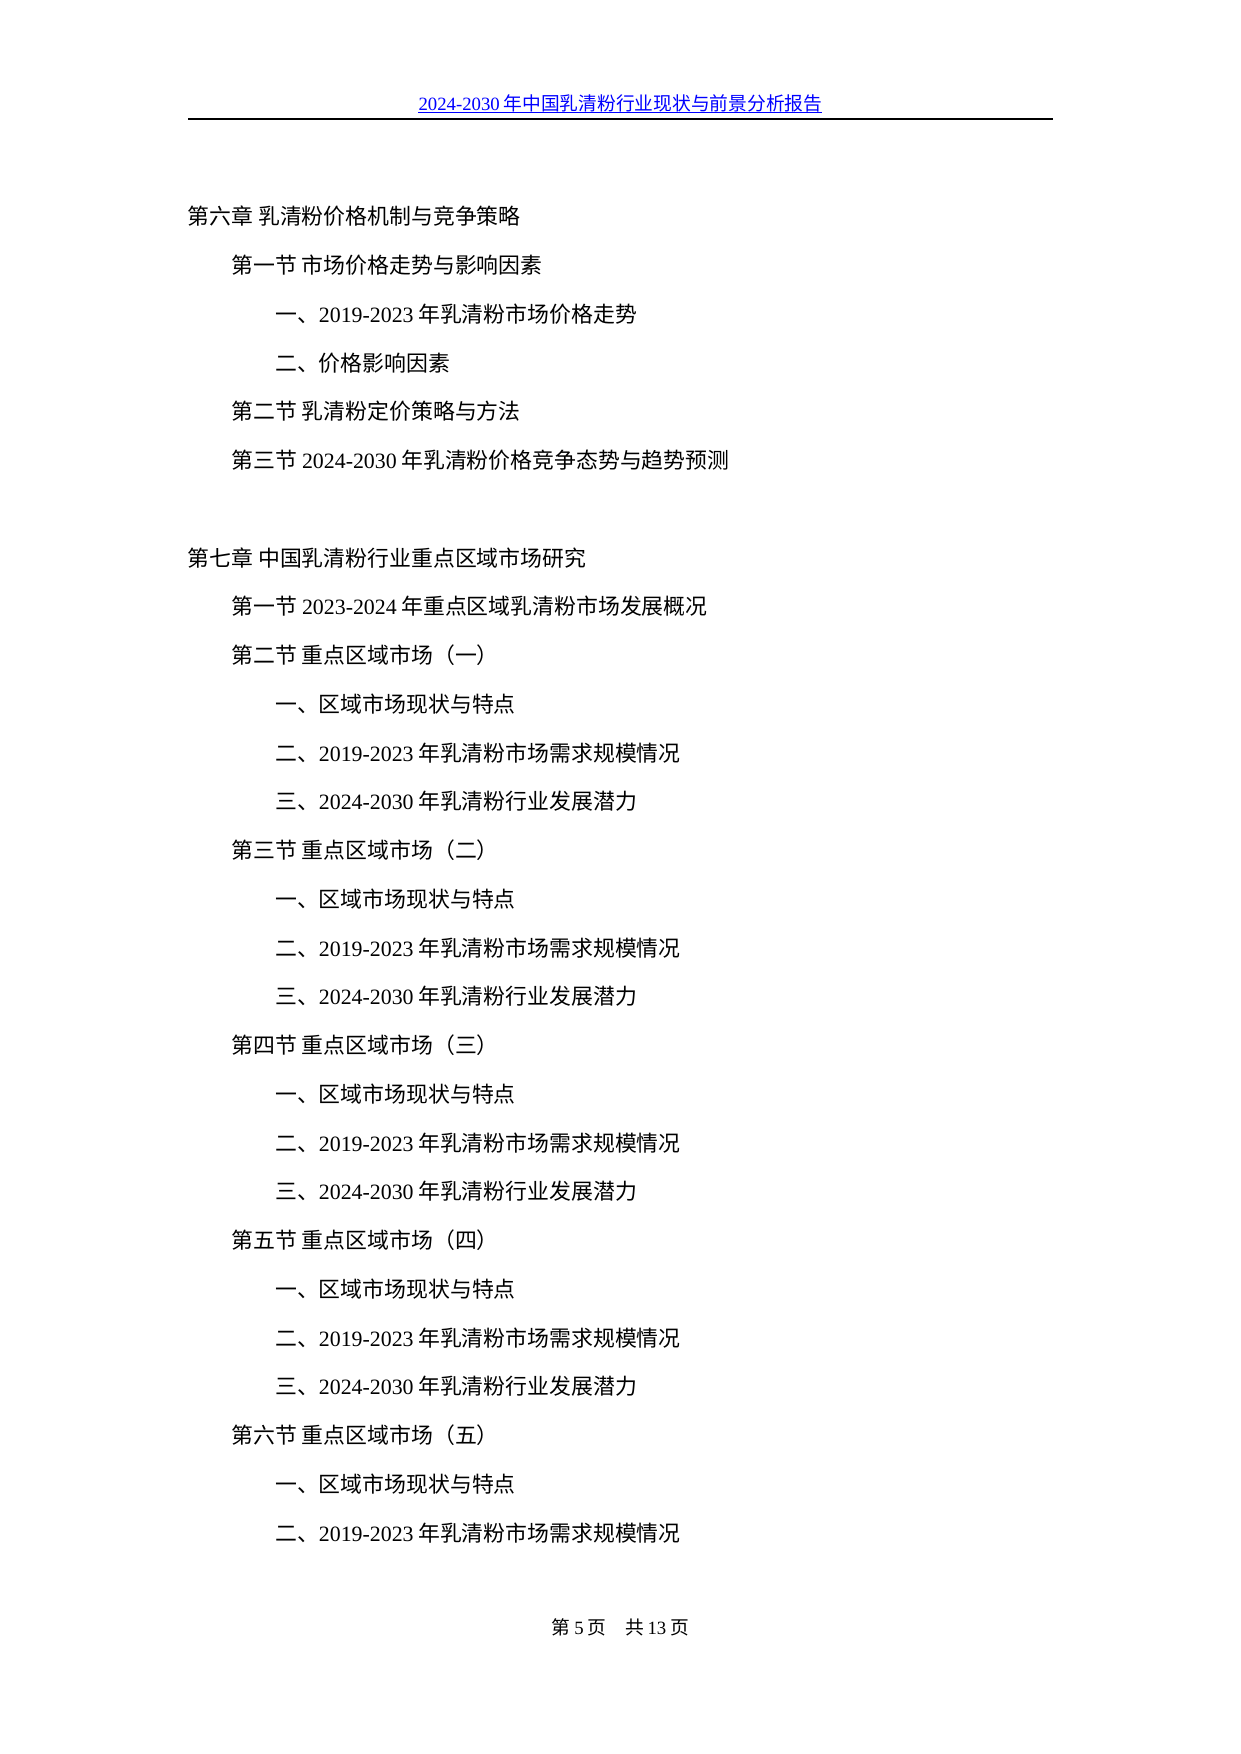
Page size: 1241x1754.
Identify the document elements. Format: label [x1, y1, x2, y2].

text [187, 150, 1053, 1548]
